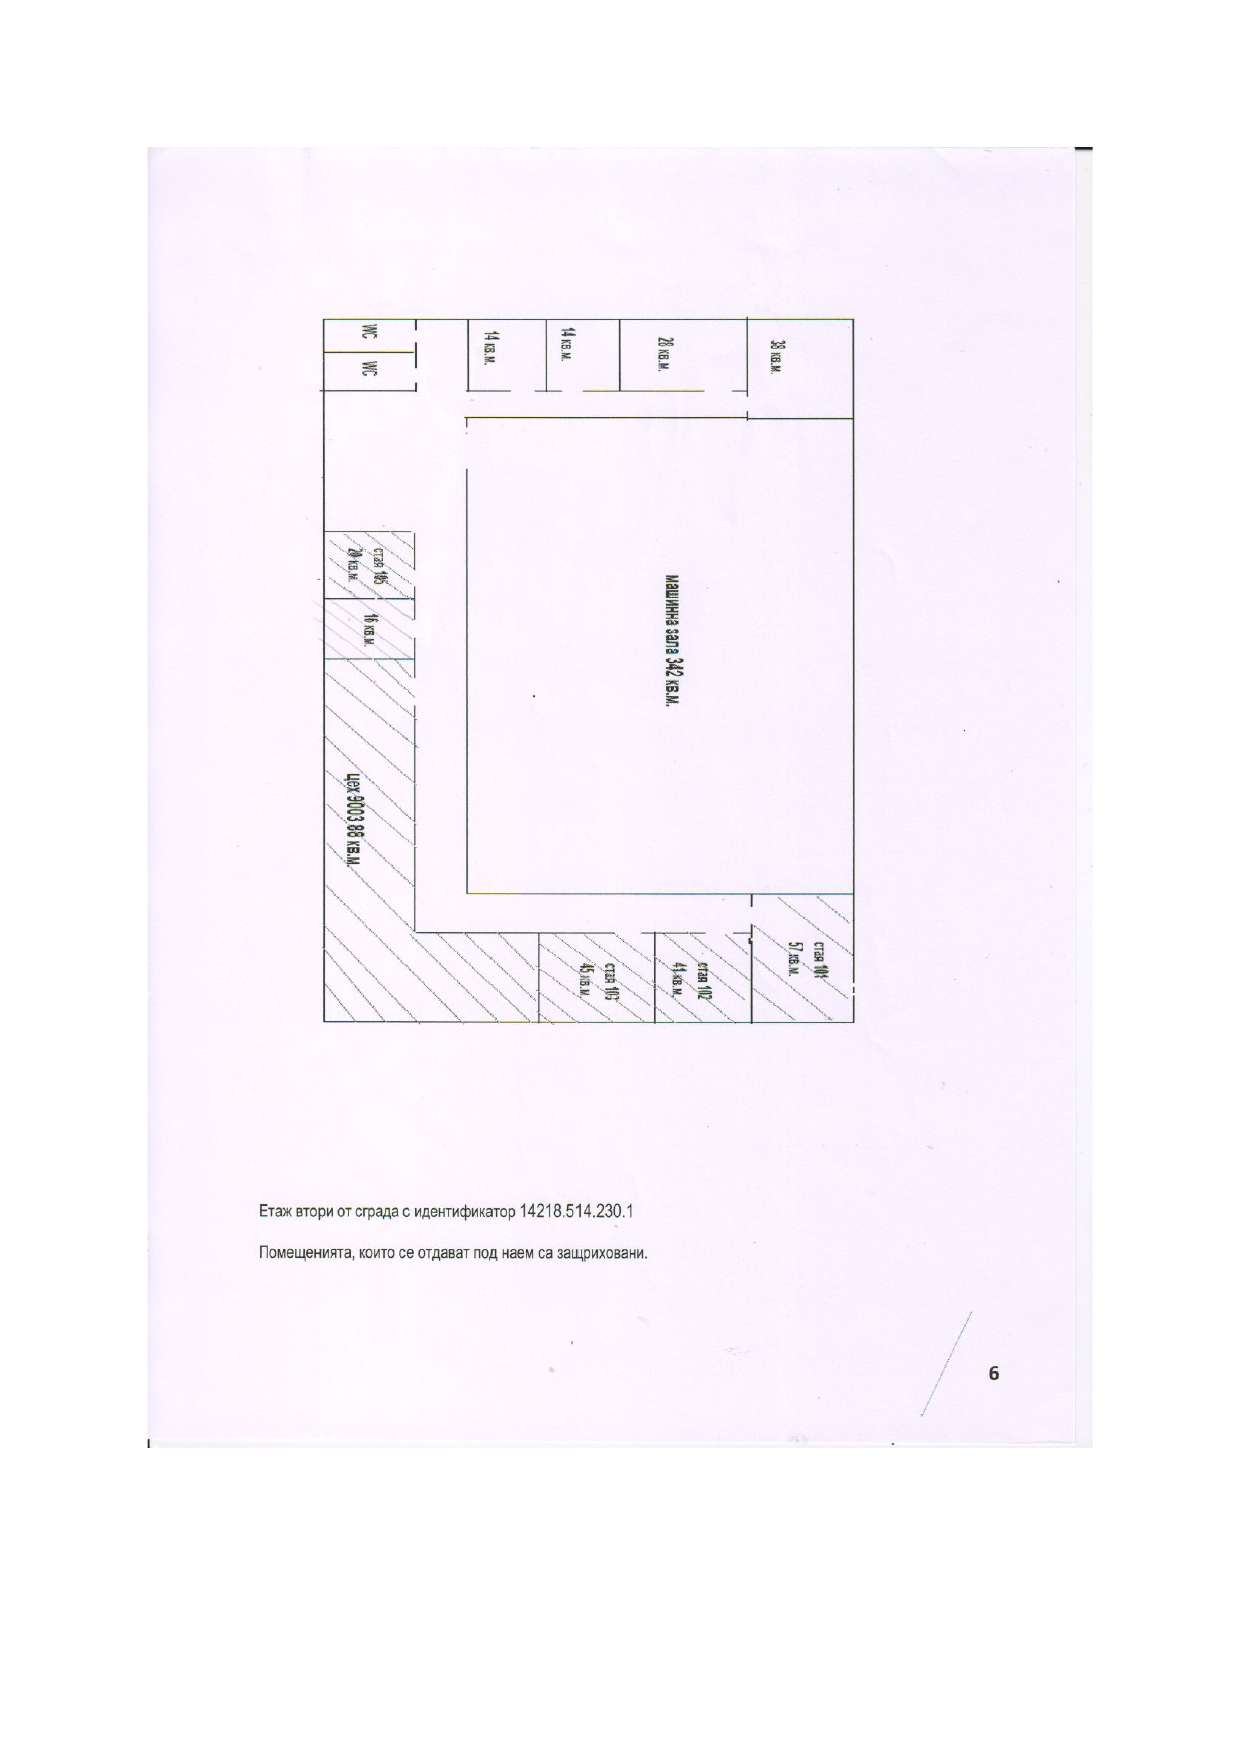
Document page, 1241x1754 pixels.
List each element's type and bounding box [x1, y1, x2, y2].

picture [147, 147, 1093, 1448]
